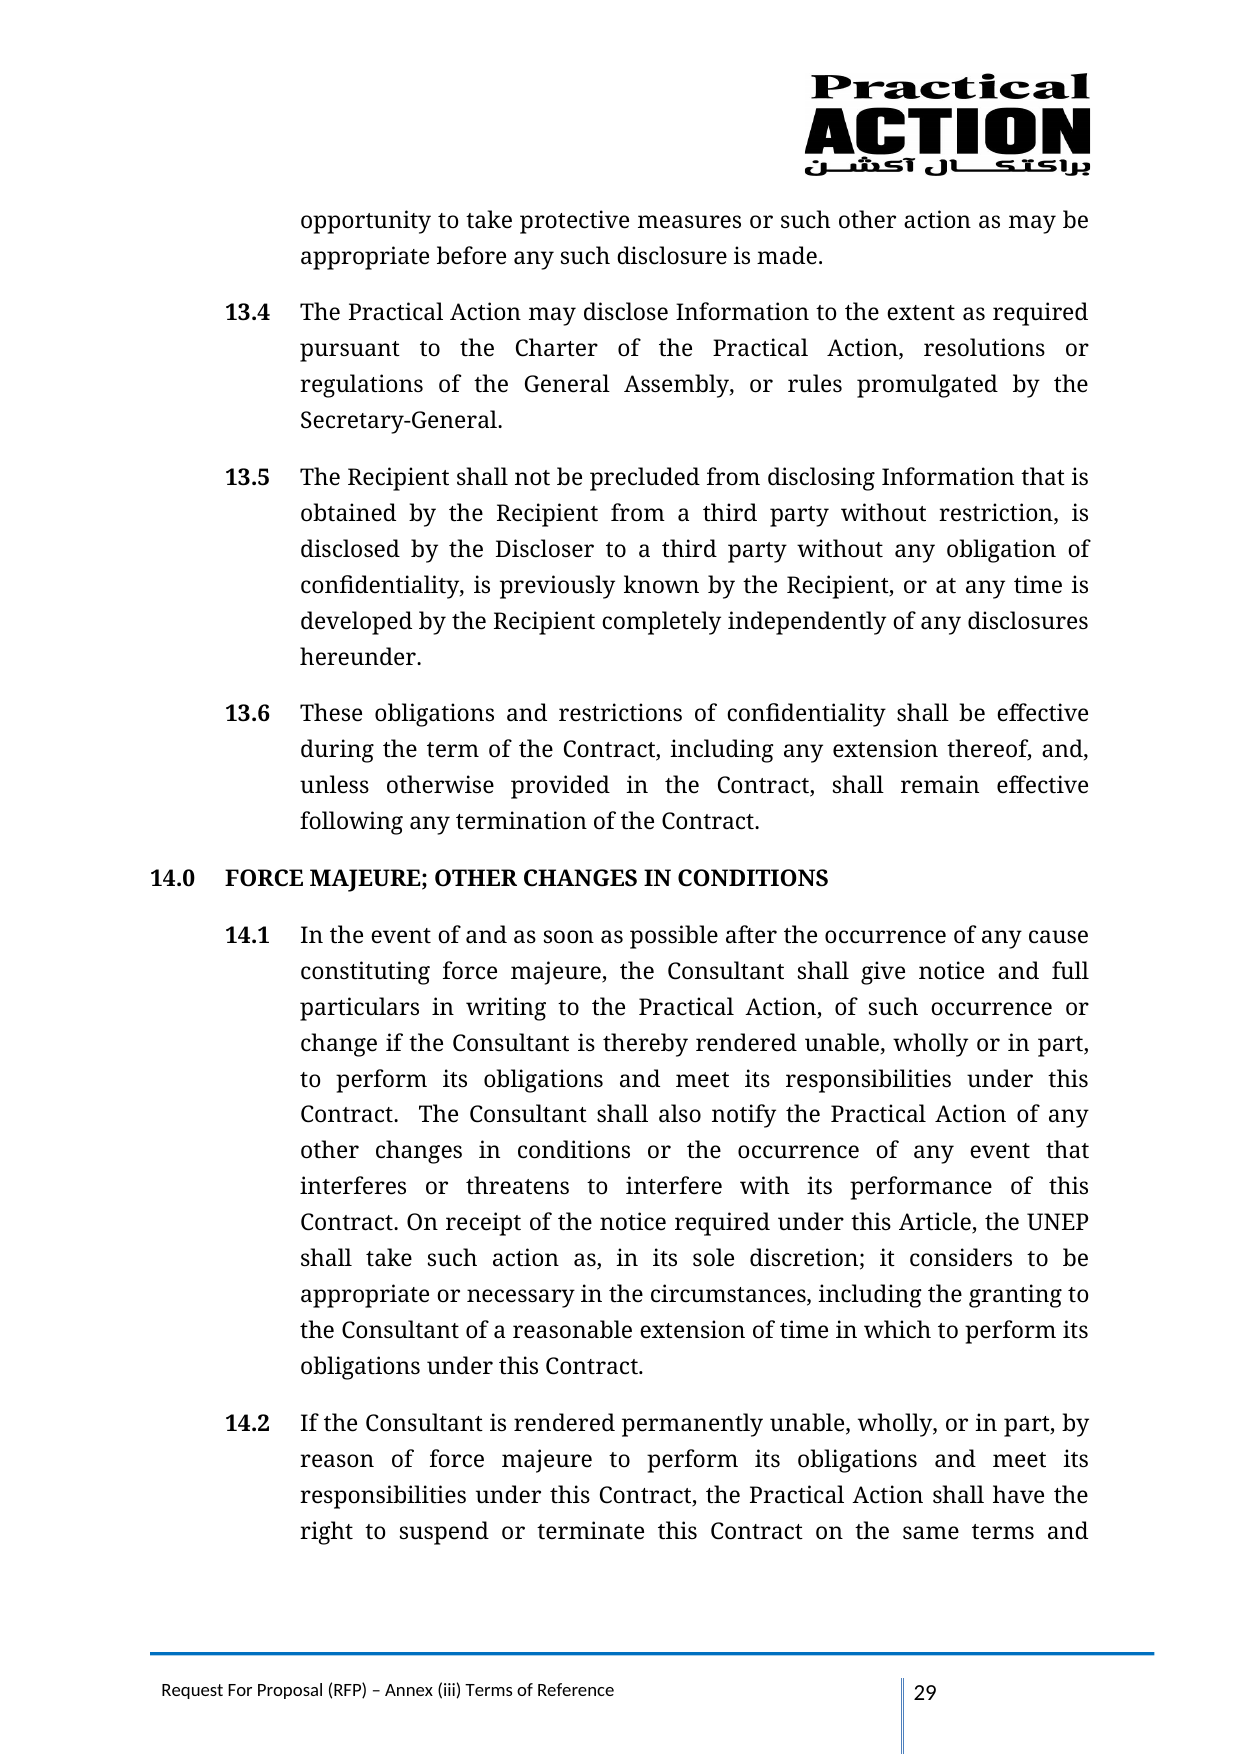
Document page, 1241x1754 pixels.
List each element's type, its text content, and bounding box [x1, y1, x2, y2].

text 14.0 FORCE MAJEURE; OTHER CHANGES IN CONDITIONS [150, 862, 1090, 893]
text 13.5 The Recipient shall not be precluded from disclosing Information that is obtained by the Recipient from a third party without restriction, is disclosed by the Discloser to a third party without any obligation of confidentiality, is previously known by the Recipient, or at any time is developed by the Recipient completely independently of any disclosures hereunder. [225, 461, 1090, 672]
text 13.6 These obligations and restrictions of confidentiality shall be effective during the term of the Contract, including any extension thereof, and, unless otherwise provided in the Contract, shall remain effective following any termination of the Contract. [225, 697, 1090, 836]
text 14.1 In the event of and as soon as possible after the occurrence of any cause constituting force majeure, the Consultant shall give notice and full particulars in writing to the Practical Action, of such occurrence or change if the Consultant is thereby rendered unable, wholly or in part, to perform its obligations and meet its responsibilities under this Contract. The Consultant shall also notify the Practical Action of any other changes in conditions or the occurrence of any event that interferes or threatens to interfere with its performance of this Contract. On receipt of the notice required under this Article, the UNEP shall take such action as, in its sole discretion; it considers to be appropriate or necessary in the circumstances, including the granting to the Consultant of a reasonable extension of time in which to perform its obligations under this Contract. [225, 919, 1090, 1381]
text 13.4 The Practical Action may disclose Information to the extent as required pursuant to the Charter of the Practical Action, resolutions or regulations of the General Assembly, or rules promulgated by the Secretary-General. [225, 296, 1090, 435]
picture [804, 73, 1091, 176]
